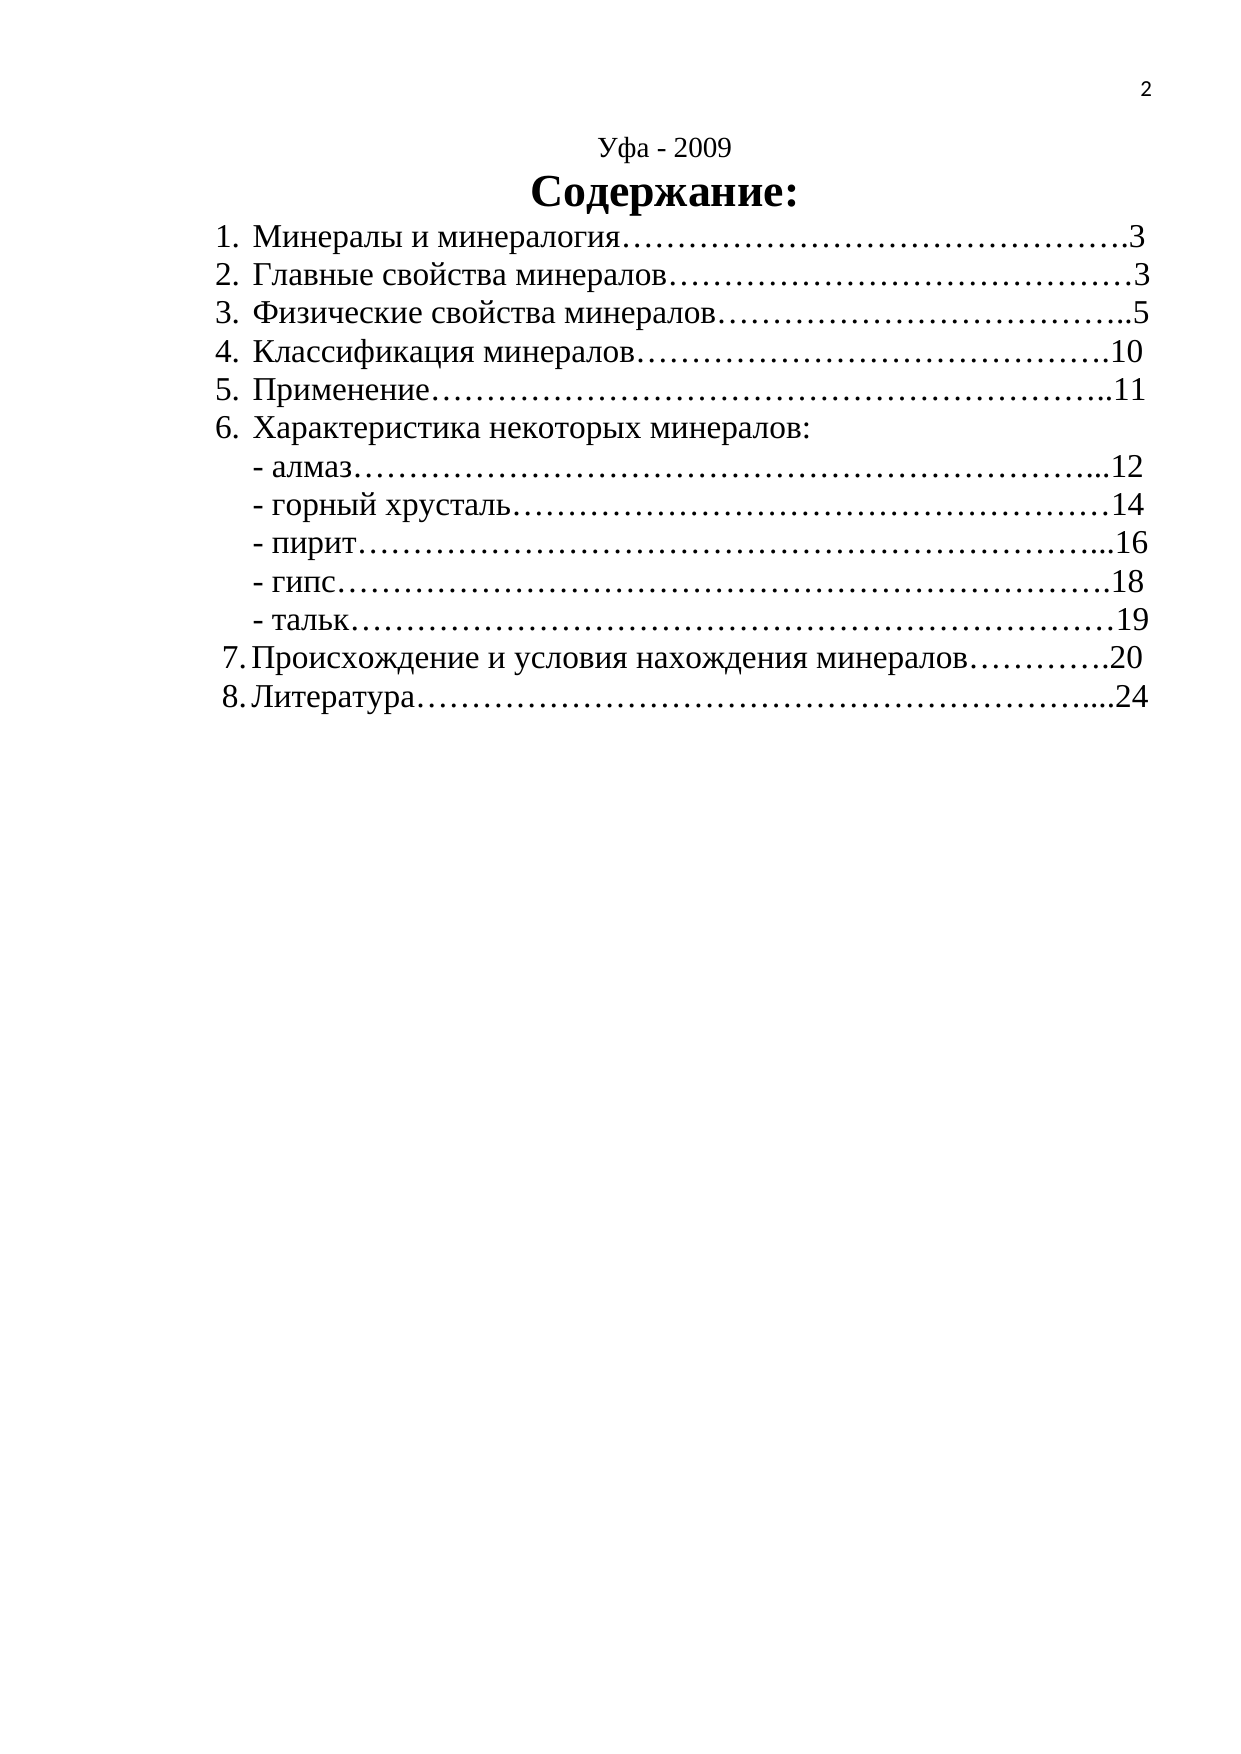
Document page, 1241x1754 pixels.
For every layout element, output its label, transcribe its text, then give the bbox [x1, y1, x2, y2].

list Главные свойства минералов……………………………………3 [215, 254, 1152, 293]
text - гипс…………………………………………………………….18 [252, 561, 1152, 599]
list Литература……………………………………………………....24 [222, 676, 1152, 714]
text - тальк……………………………………………………………19 [252, 599, 1152, 638]
list Происхождение и условия нахождения минералов………….20 [222, 638, 1152, 676]
text Уфа - 2009 [177, 130, 1152, 163]
list Характеристика некоторых минералов: [215, 408, 1152, 446]
text - пирит…………………………………………………………...16 [252, 523, 1152, 561]
text - алмаз…………………………………………………………...12 [252, 446, 1152, 484]
list Классификация минералов…………………………………….10 [215, 331, 1152, 369]
list Минералы и минералогия……………………………………….3 [215, 216, 1152, 254]
list Физические свойства минералов………………………………..5 [215, 293, 1152, 331]
text - горный хрусталь………………………………………………14 [252, 484, 1152, 523]
text Содержание: [177, 163, 1152, 216]
list Применение……………………………………………………..11 [215, 369, 1152, 408]
